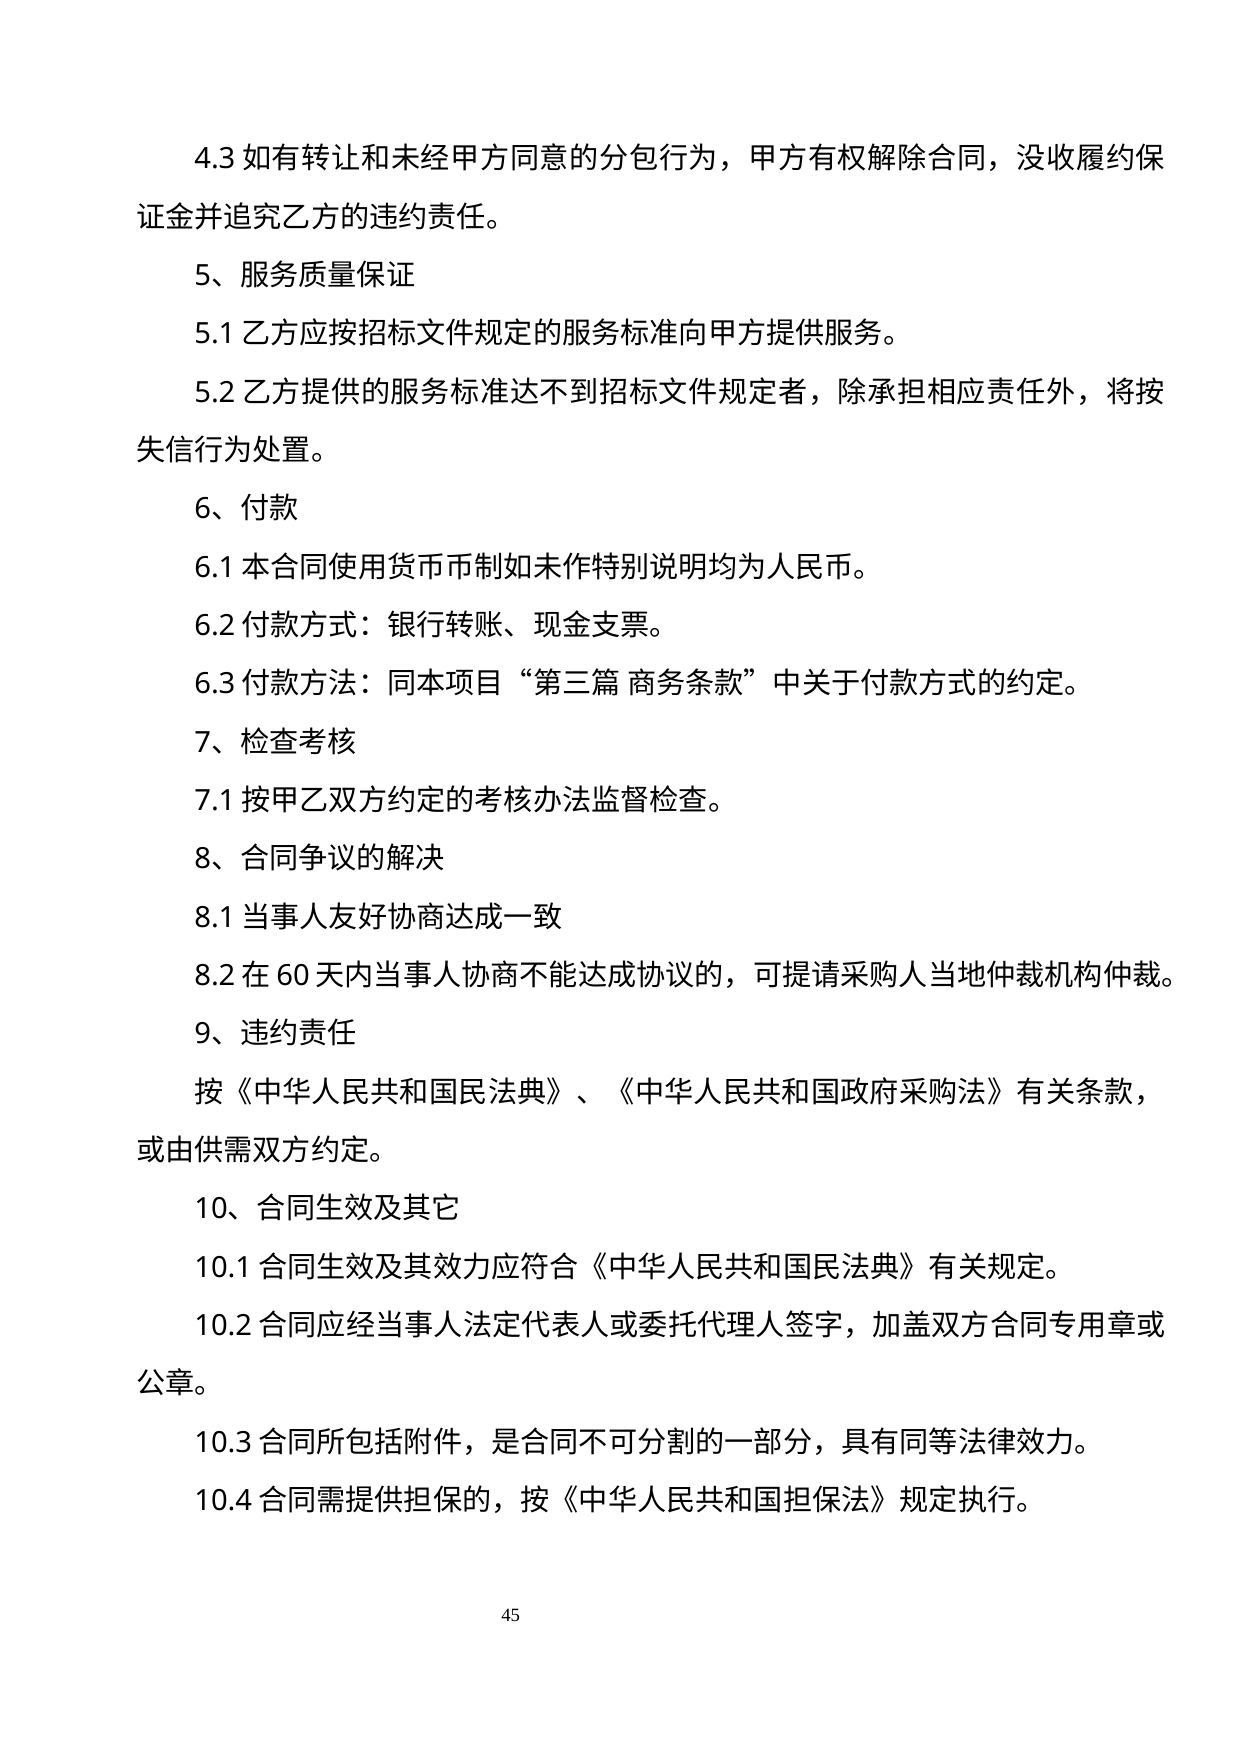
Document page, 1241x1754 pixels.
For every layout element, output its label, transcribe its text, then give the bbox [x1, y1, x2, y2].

text 5.1乙方应按招标文件规定的服务标准向甲方提供服务。 [136, 297, 1166, 355]
text 10.3合同所包括附件，是合同不可分割的一部分，具有同等法律效力。 [136, 1405, 1166, 1464]
text 4.3如有转让和未经甲方同意的分包行为，甲方有权解除合同，没收履约保证金并追究乙方的违约责任。 [136, 122, 1166, 239]
text 9、违约责任 [136, 997, 1166, 1055]
text 10.4合同需提供担保的，按《中华人民共和国担保法》规定执行。 [136, 1464, 1166, 1522]
text 6.3付款方法：同本项目“第三篇 商务条款”中关于付款方式的约定。 [136, 647, 1166, 705]
text 10.2合同应经当事人法定代表人或委托代理人签字，加盖双方合同专用章或公章。 [136, 1289, 1166, 1405]
text 5.2乙方提供的服务标准达不到招标文件规定者，除承担相应责任外，将按失信行为处置。 [136, 355, 1166, 472]
text 6.1本合同使用货币币制如未作特别说明均为人民币。 [136, 530, 1166, 589]
text 8.2在60天内当事人协商不能达成协议的，可提请采购人当地仲裁机构仲裁。 [136, 939, 1166, 997]
text 5、服务质量保证 [136, 239, 1166, 297]
text 6.2付款方式：银行转账、现金支票。 [136, 589, 1166, 647]
text 7.1按甲乙双方约定的考核办法监督检查。 [136, 764, 1166, 822]
text 8.1当事人友好协商达成一致 [136, 880, 1166, 939]
text 6、付款 [136, 472, 1166, 530]
text 7、检查考核 [136, 705, 1166, 764]
text 10、合同生效及其它 [136, 1172, 1166, 1230]
text 10.1合同生效及其效力应符合《中华人民共和国民法典》有关规定。 [136, 1230, 1166, 1289]
text 按《中华人民共和国民法典》、《中华人民共和国政府采购法》有关条款，或由供需双方约定。 [136, 1055, 1166, 1172]
text 8、合同争议的解决 [136, 822, 1166, 880]
